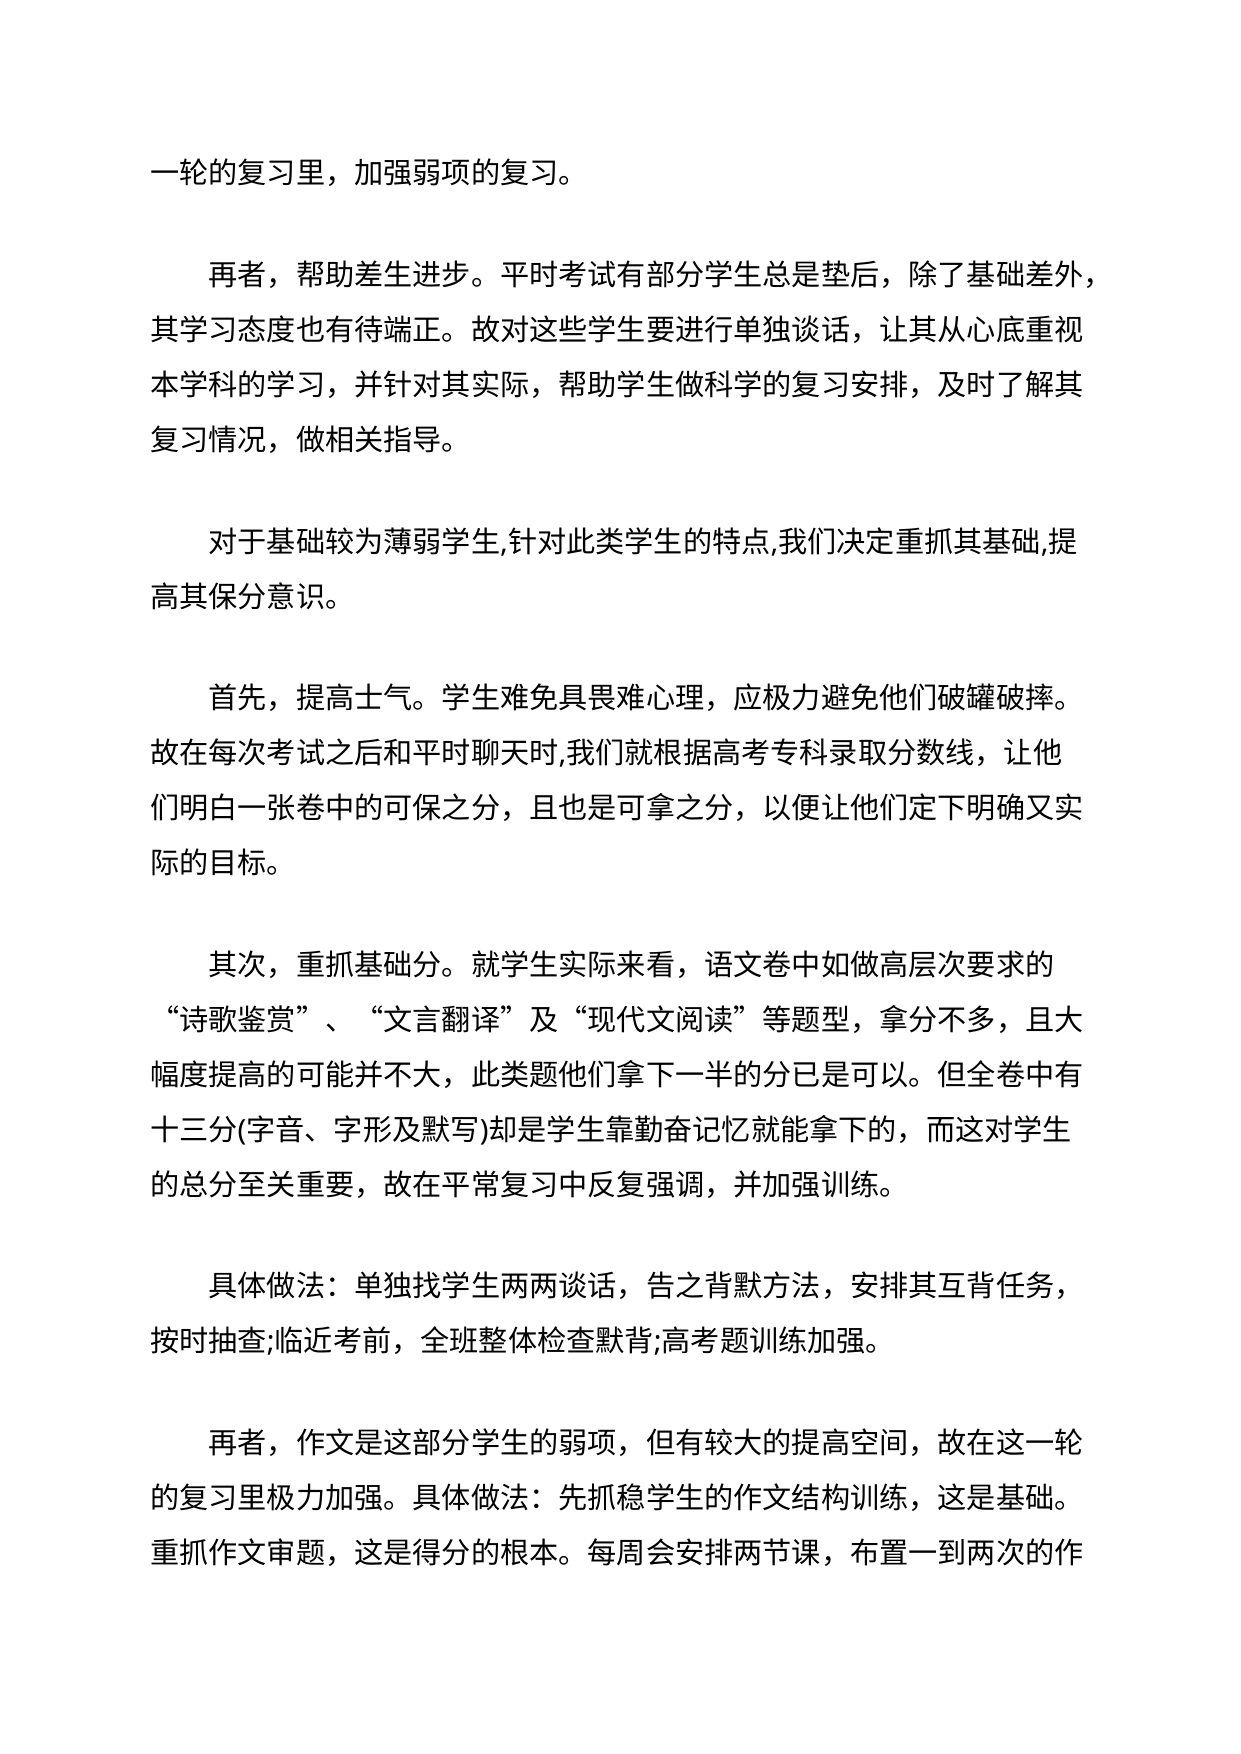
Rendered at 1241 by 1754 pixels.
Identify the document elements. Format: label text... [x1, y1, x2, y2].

text 对于基础较为薄弱学生,针对此类学生的特点,我们决定重抓其基础,提高其保分意识。 [150, 518, 1090, 616]
text 具体做法：单独找学生两两谈话，告之背默方法，安排其互背任务，按时抽查;临近考前，全班整体检查默背;高考题训练加强。 [150, 1263, 1090, 1360]
text 再者，帮助差生进步。平时考试有部分学生总是垫后，除了基础差外，其学习态度也有待端正。故对这些学生要进行单独谈话，让其从心底重视本学科的学习，并针对其实际，帮助学生做科学的复习安排，及时了解其复习情况，做相关指导。 [150, 252, 1090, 459]
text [150, 150, 1090, 192]
text 其次，重抓基础分。就学生实际来看，语文卷中如做高层次要求的“诗歌鉴赏”、“文言翻译”及“现代文阅读”等题型，拿分不多，且大幅度提高的可能并不大，此类题他们拿下一半的分已是可以。但全卷中有十三分(字音、字形及默写)却是学生靠勤奋记忆就能拿下的，而这对学生的总分至关重要，故在平常复习中反复强调，并加强训练。 [150, 942, 1090, 1203]
text 首先，提高士气。学生难免具畏难心理，应极力避免他们破罐破摔。故在每次考试之后和平时聊天时,我们就根据高考专科录取分数线，让他们明白一张卷中的可保之分，且也是可拿之分，以便让他们定下明确又实际的目标。 [150, 675, 1090, 882]
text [150, 1420, 1090, 1572]
